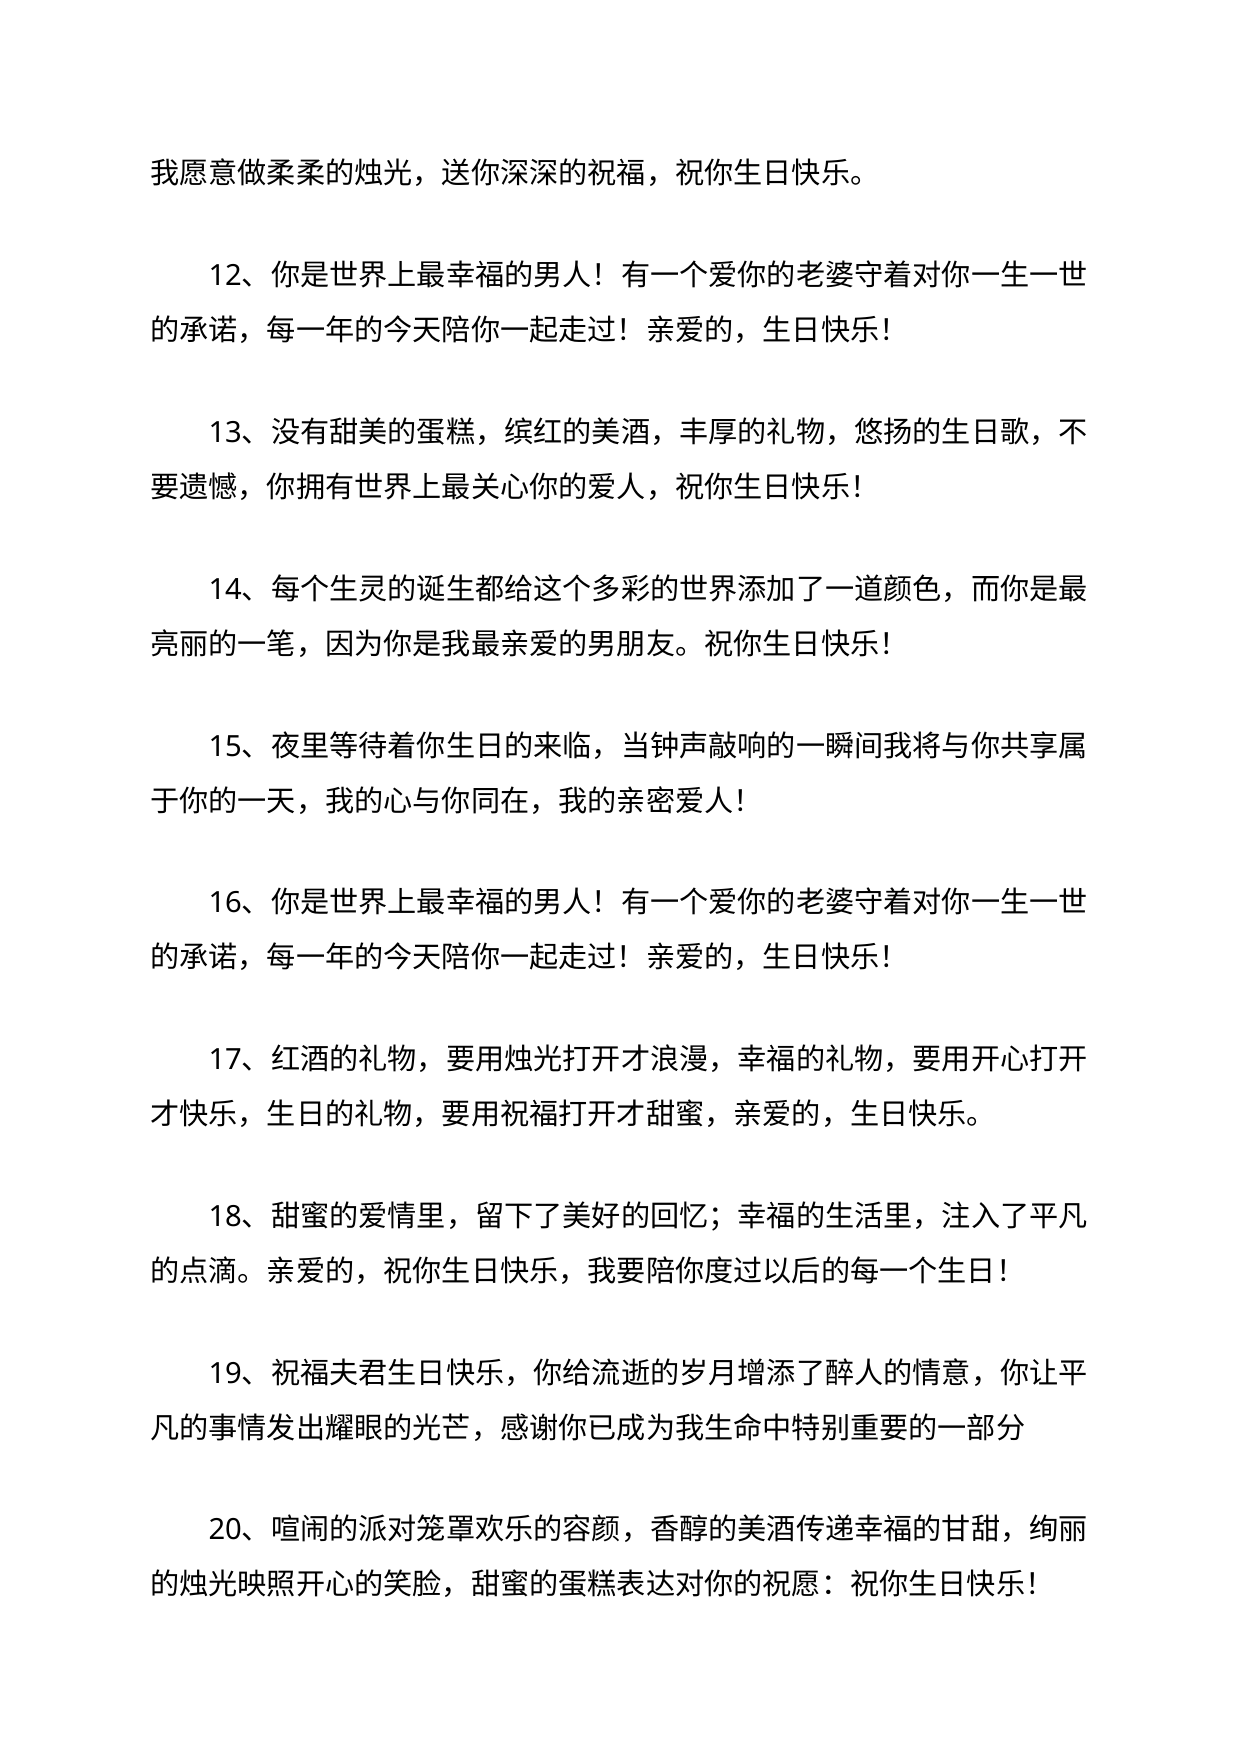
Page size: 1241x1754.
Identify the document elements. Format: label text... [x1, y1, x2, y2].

text 17、红酒的礼物，要用烛光打开才浪漫，幸福的礼物，要用开心打开才快乐，生日的礼物，要用祝福打开才甜蜜，亲爱的，生日快乐。 [150, 1036, 1090, 1133]
text 20、喧闹的派对笼罩欢乐的容颜，香醇的美酒传递幸福的甘甜，绚丽的烛光映照开心的笑脸，甜蜜的蛋糕表达对你的祝愿：祝你生日快乐！ [150, 1506, 1090, 1603]
text 18、甜蜜的爱情里，留下了美好的回忆；幸福的生活里，注入了平凡的点滴。亲爱的，祝你生日快乐，我要陪你度过以后的每一个生日！ [150, 1192, 1090, 1290]
text 19、祝福夫君生日快乐，你给流逝的岁月增添了醉人的情意，你让平凡的事情发出耀眼的光芒，感谢你已成为我生命中特别重要的一部分 [150, 1349, 1090, 1446]
text 15、夜里等待着你生日的来临，当钟声敲响的一瞬间我将与你共享属于你的一天，我的心与你同在，我的亲密爱人！ [150, 722, 1090, 819]
text 12、你是世界上最幸福的男人！有一个爱你的老婆守着对你一生一世的承诺，每一年的今天陪你一起走过！亲爱的，生日快乐！ [150, 252, 1090, 349]
text 13、没有甜美的蛋糕，缤红的美酒，丰厚的礼物，悠扬的生日歌，不要遗憾，你拥有世界上最关心你的爱人，祝你生日快乐！ [150, 408, 1090, 506]
text 16、你是世界上最幸福的男人！有一个爱你的老婆守着对你一生一世的承诺，每一年的今天陪你一起走过！亲爱的，生日快乐！ [150, 879, 1090, 976]
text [150, 150, 1090, 192]
text 14、每个生灵的诞生都给这个多彩的世界添加了一道颜色，而你是最亮丽的一笔，因为你是我最亲爱的男朋友。祝你生日快乐！ [150, 565, 1090, 663]
